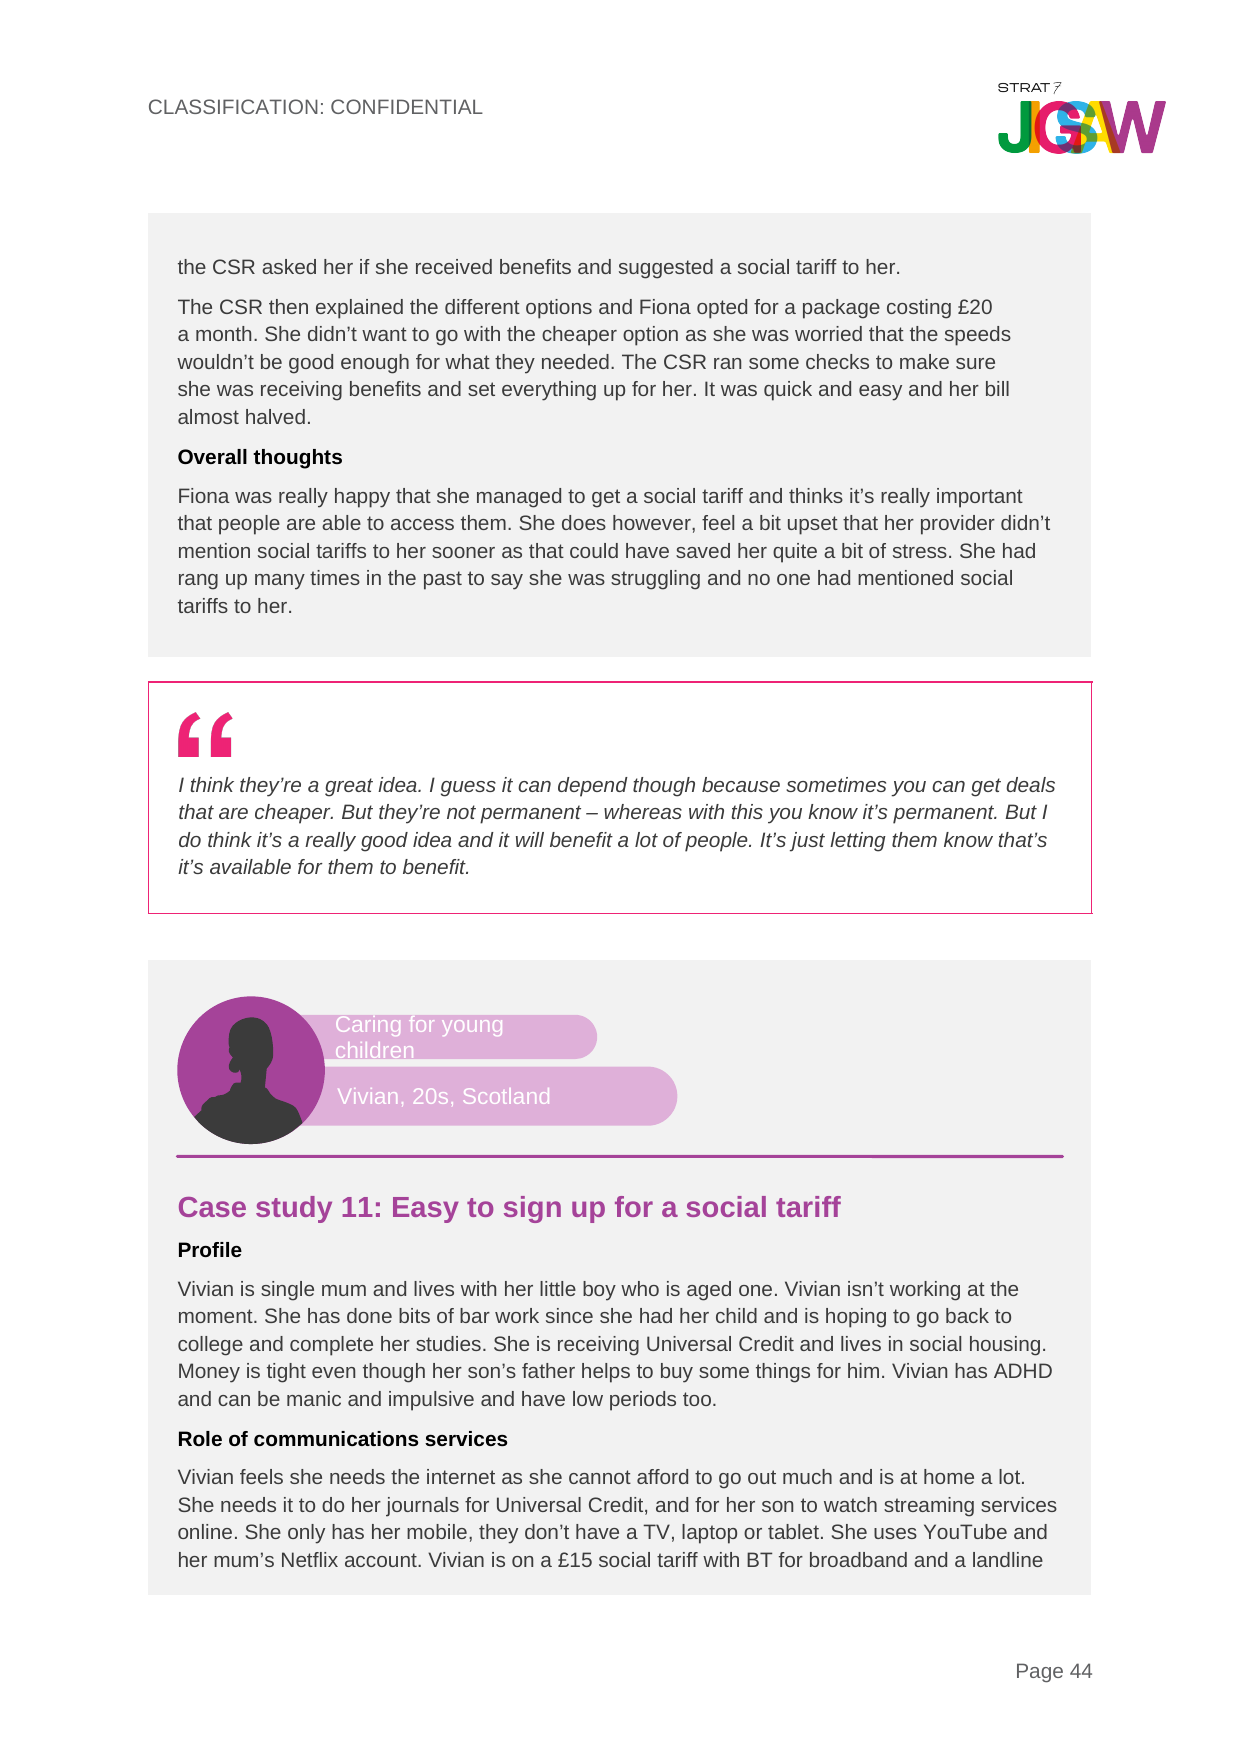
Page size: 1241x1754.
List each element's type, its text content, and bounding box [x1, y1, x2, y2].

picture [998, 82, 1166, 154]
table_header [148, 960, 1091, 1160]
picture [178, 712, 233, 757]
table_header I think they’re a great idea. I guess it can depend though because sometimes you can get deals that are cheaper. But they’re not permanent – whereas with this you know it’s permanent. But I do think it’s a really good idea and it will benefit a lot of people. It’s just letting them know that’s it’s available for them to benefit. [149, 683, 1091, 912]
